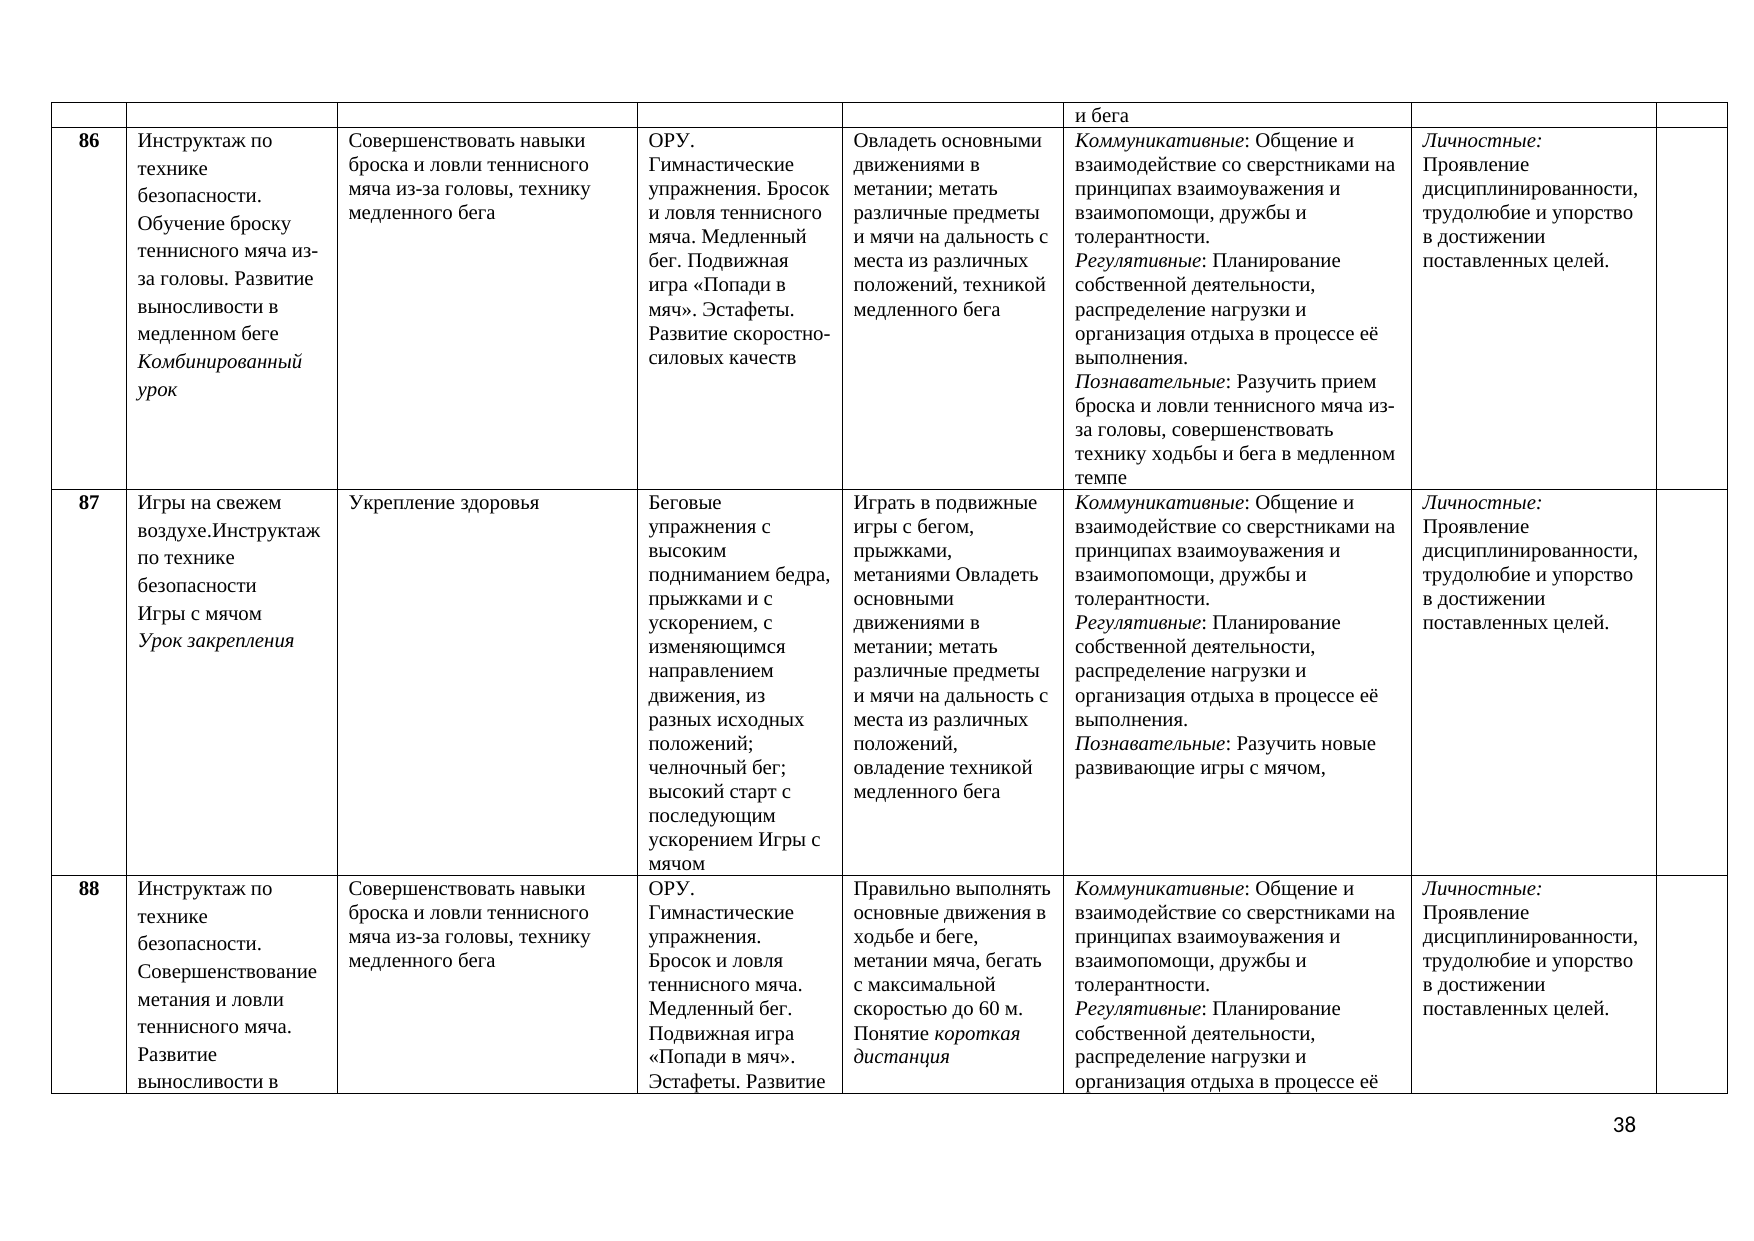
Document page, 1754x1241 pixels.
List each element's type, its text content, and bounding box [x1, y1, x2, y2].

table_cell Овладеть основными движениями в метании; метать различные предметы и мячи на дальность с места из различных положений, техникой медленного бега [843, 128, 1063, 489]
table_cell Игры на свежем воздухе.Инструктаж по технике безопасности Игры с мячом Урок закрепления [127, 490, 337, 875]
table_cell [127, 103, 337, 127]
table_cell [843, 103, 1063, 127]
table_cell Беговые упражнения с высоким подниманием бедра, прыжками и с ускорением, с изменяющимся направлением движения, из разных исходных положений; челночный бег; высокий старт с последующим ускорением Игры с мячом [638, 490, 842, 875]
table_cell [1657, 128, 1727, 489]
table_cell [1657, 876, 1727, 1093]
table_cell Совершенствовать навыки броска и ловли теннисного мяча из-за головы, технику медленного бега [338, 128, 637, 489]
table_cell 85 [52, 103, 126, 127]
table_cell Инструктаж по технике безопасности. Обучение броску теннисного мяча из-за головы. Развитие выносливости в медленном беге Комбинированный урок [127, 128, 337, 489]
table_cell 87 [52, 490, 126, 875]
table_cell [127, 876, 337, 1093]
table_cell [1412, 103, 1656, 127]
table_cell Играть в подвижные игры с бегом, прыжками, метаниями Овладеть основными движениями в метании; метать различные предметы и мячи на дальность с места из различных положений, овладение техникой медленного бега [843, 490, 1063, 875]
table_cell Укрепление здоровья [338, 490, 637, 875]
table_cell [638, 876, 842, 1093]
table_cell [1657, 103, 1727, 127]
table_cell [1657, 490, 1727, 875]
table_cell 88 [52, 876, 126, 1093]
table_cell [843, 876, 1063, 1093]
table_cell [1064, 103, 1411, 127]
table_cell Коммуникативные: Общение и взаимодействие со сверстниками на принципах взаимоуважения и взаимопомощи, дружбы и толерантности. Регулятивные: Планирование собственной деятельности, распределение нагрузки и организация отдыха в процессе её выполнения. Познавательные: Разучить новые развивающие игры с мячом, [1064, 490, 1411, 875]
table_cell 86 [52, 128, 126, 489]
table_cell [338, 103, 637, 127]
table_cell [1412, 876, 1656, 1093]
table_cell Личностные: Проявление дисциплинированности, трудолюбие и упорство в достижении поставленных целей. [1412, 490, 1656, 875]
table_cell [1064, 876, 1411, 1093]
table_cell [638, 103, 842, 127]
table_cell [338, 876, 637, 1093]
table_cell Личностные: Проявление дисциплинированности, трудолюбие и упорство в достижении поставленных целей. [1412, 128, 1656, 489]
